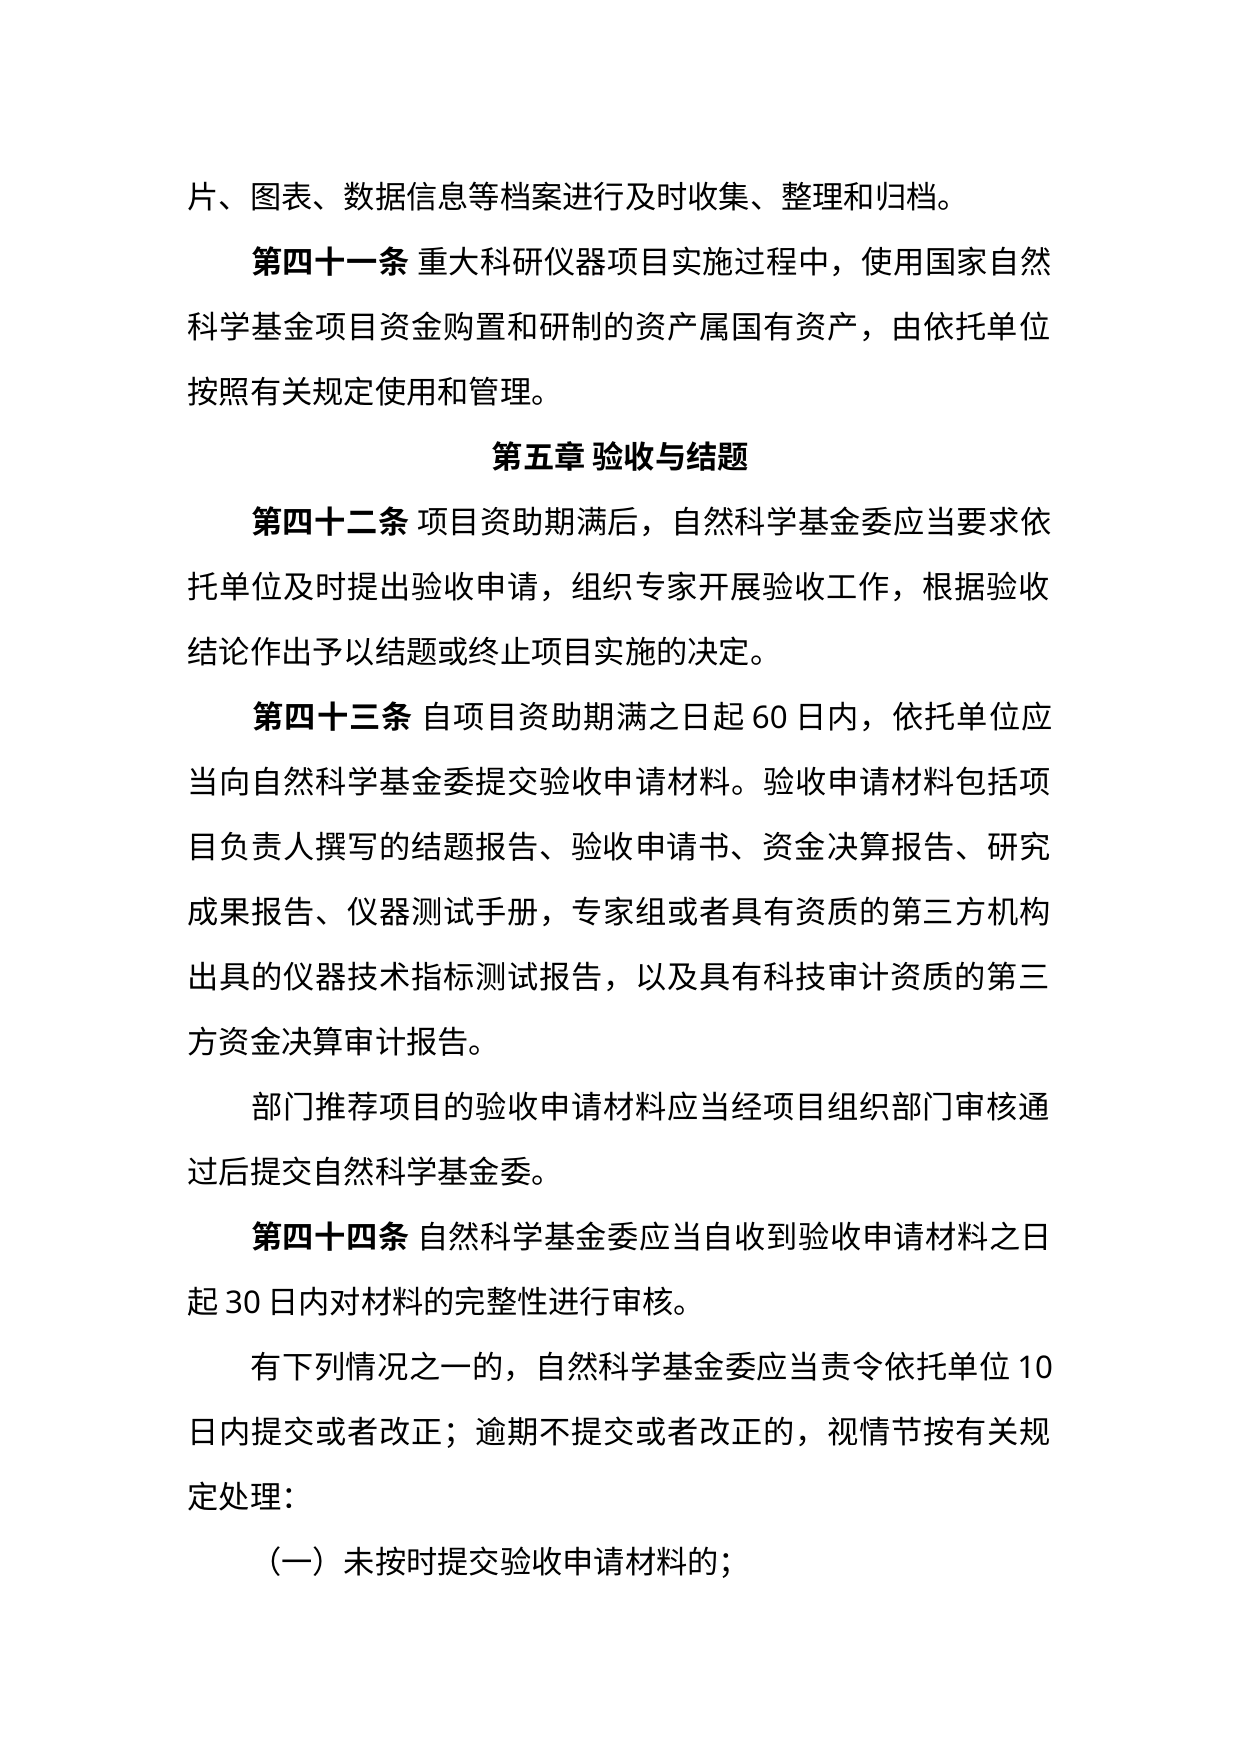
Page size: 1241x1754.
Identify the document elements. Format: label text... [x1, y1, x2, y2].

text （一）未按时提交验收申请材料的； [187, 1527, 1053, 1592]
text 第四十一条 重大科研仪器项目实施过程中，使用国家自然科学基金项目资金购置和研制的资产属国有资产，由依托单位按照有关规定使用和管理。 [187, 227, 1053, 422]
text 第五章 验收与结题 [187, 422, 1053, 487]
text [187, 162, 1053, 227]
text 第四十二条 项目资助期满后，自然科学基金委应当要求依托单位及时提出验收申请，组织专家开展验收工作，根据验收结论作出予以结题或终止项目实施的决定。 [187, 487, 1053, 682]
text 第四十四条 自然科学基金委应当自收到验收申请材料之日起30日内对材料的完整性进行审核。 [187, 1202, 1053, 1332]
text 第四十三条 自项目资助期满之日起60日内，依托单位应当向自然科学基金委提交验收申请材料。验收申请材料包括项目负责人撰写的结题报告、验收申请书、资金决算报告、研究成果报告、仪器测试手册，专家组或者具有资质的第三方机构出具的仪器技术指标测试报告，以及具有科技审计资质的第三方资金决算审计报告。 [187, 682, 1053, 1072]
text 部门推荐项目的验收申请材料应当经项目组织部门审核通过后提交自然科学基金委。 [187, 1072, 1053, 1202]
text 有下列情况之一的，自然科学基金委应当责令依托单位10日内提交或者改正；逾期不提交或者改正的，视情节按有关规定处理： [187, 1332, 1053, 1527]
